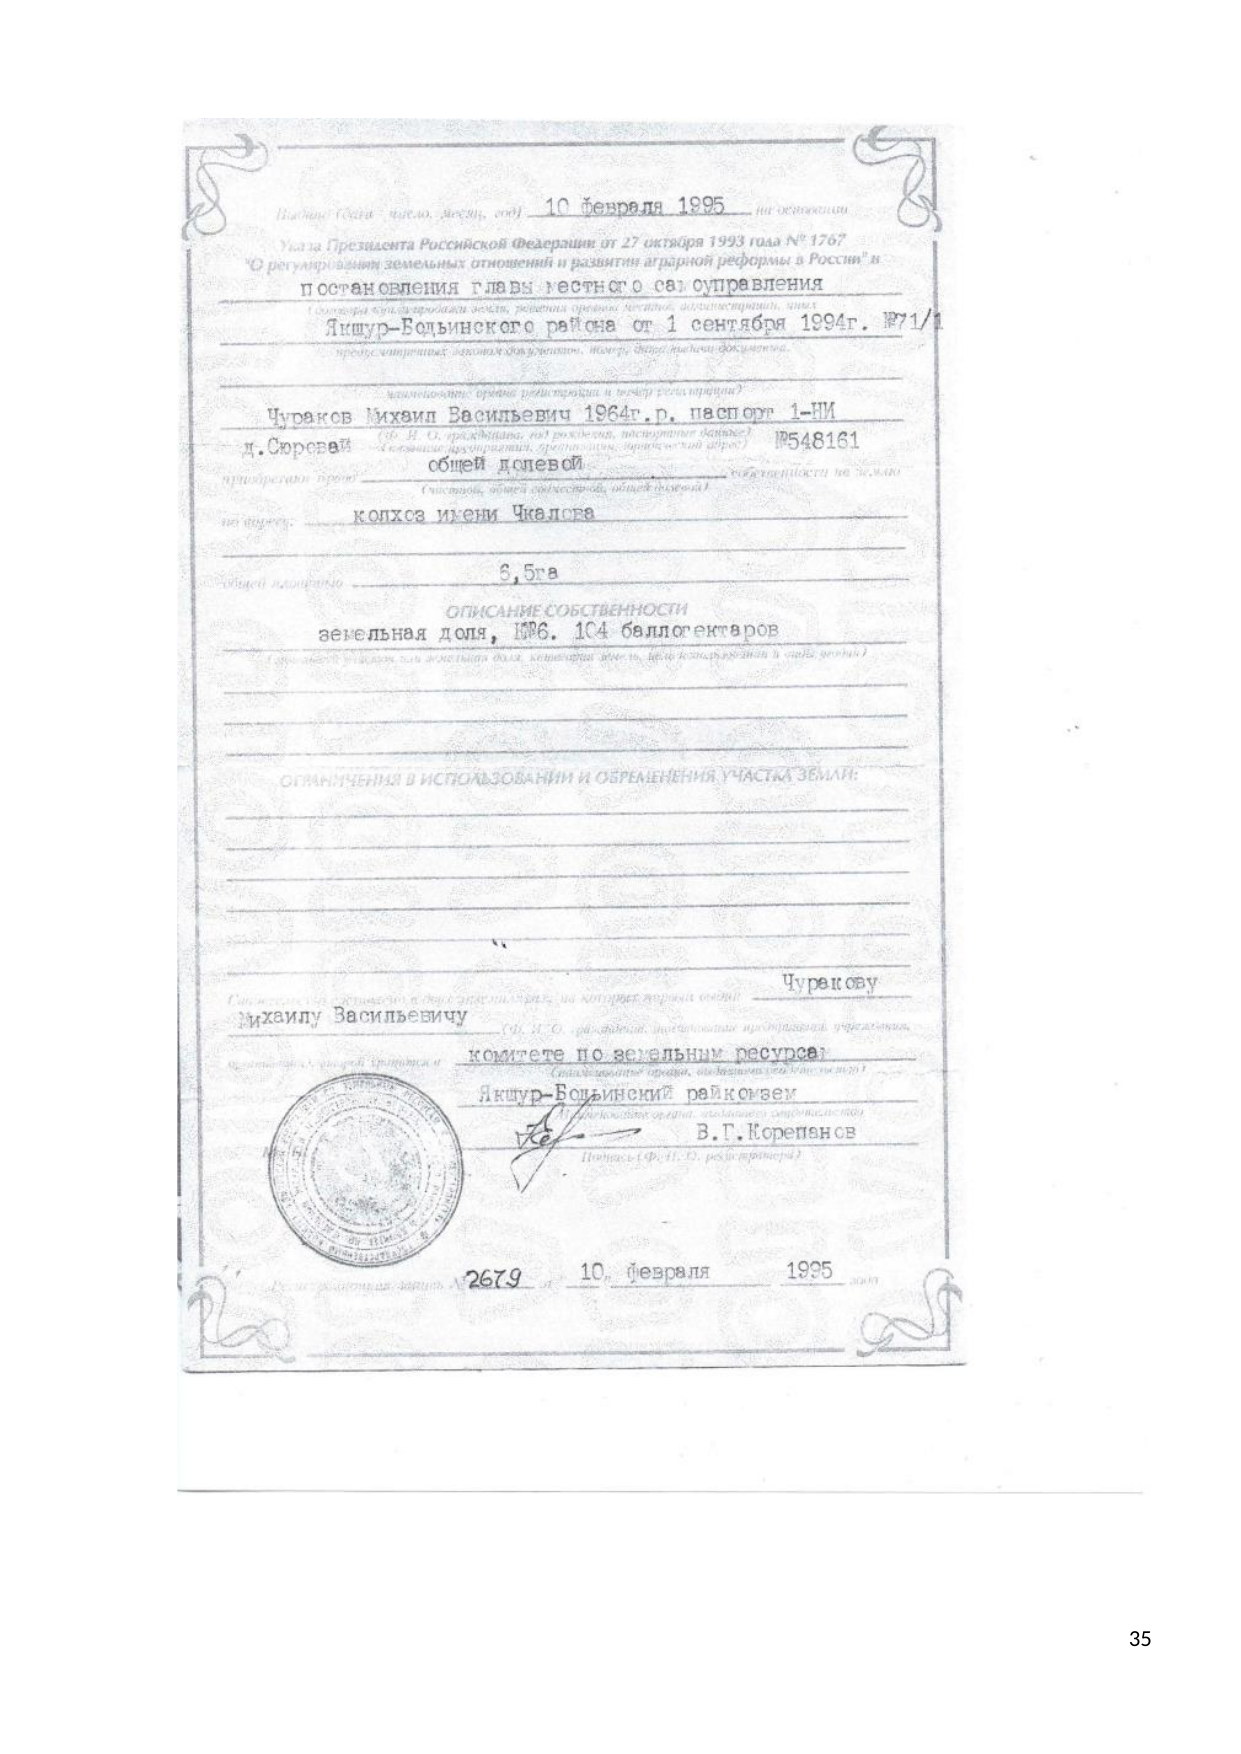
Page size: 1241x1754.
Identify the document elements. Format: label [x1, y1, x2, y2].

picture [177, 118, 1152, 1496]
